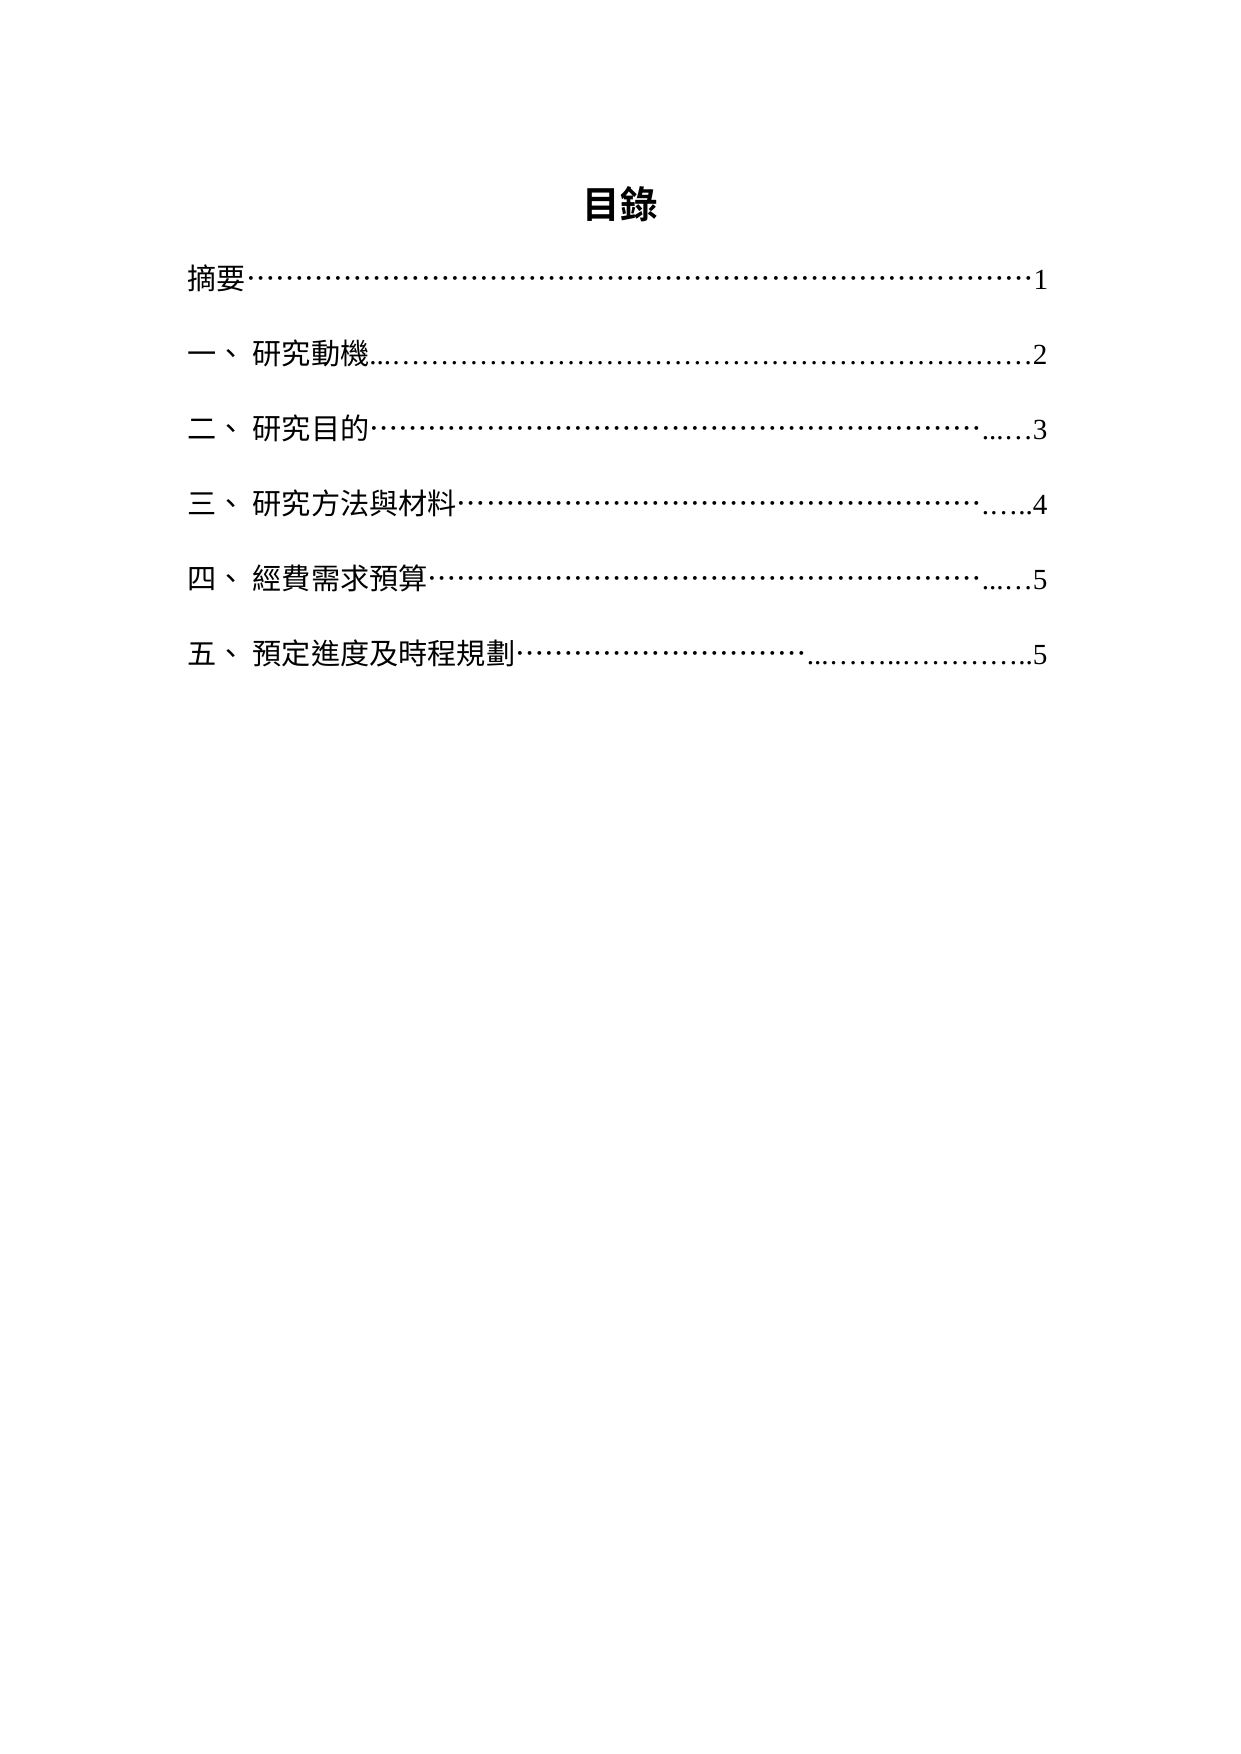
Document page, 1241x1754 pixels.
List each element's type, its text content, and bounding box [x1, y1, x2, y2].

list 研究動機...…………………………………………………………2 [187, 314, 1053, 389]
text 摘要………………………………………………………………………1 [187, 239, 1053, 314]
list 經費需求預算…………………………………………………...…5 [187, 539, 1053, 614]
list 研究目的………………………………………………………...…3 [187, 389, 1053, 464]
text 目錄 [187, 164, 1053, 239]
list 研究方法與材料……………………………………………….…..4 [187, 464, 1053, 539]
list 預定進度及時程規劃…………………………...……..…………..5 [187, 614, 1053, 689]
